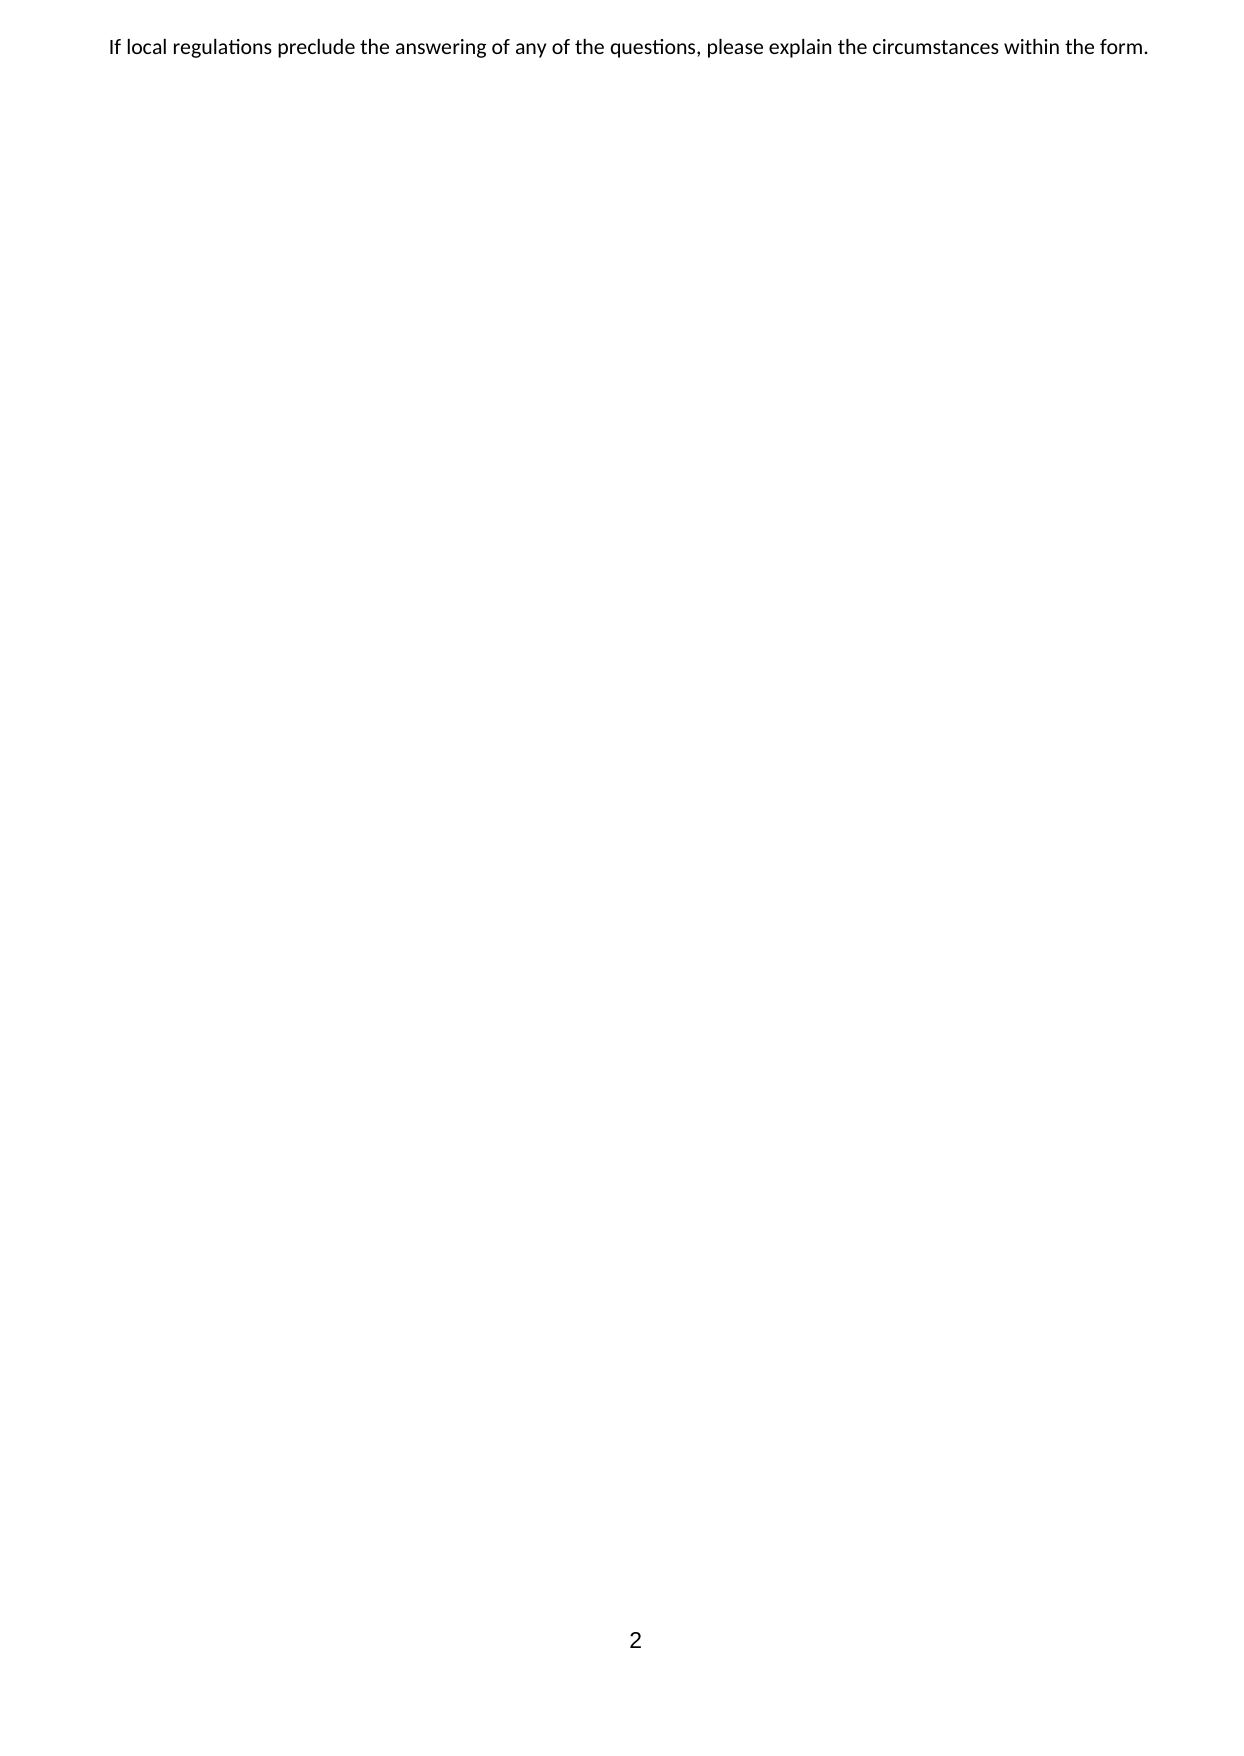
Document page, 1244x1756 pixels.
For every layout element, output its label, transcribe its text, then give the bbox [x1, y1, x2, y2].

text If local regulations preclude the answering of any of the questions, please explain the circumstances within the form. [109, 33, 1244, 60]
